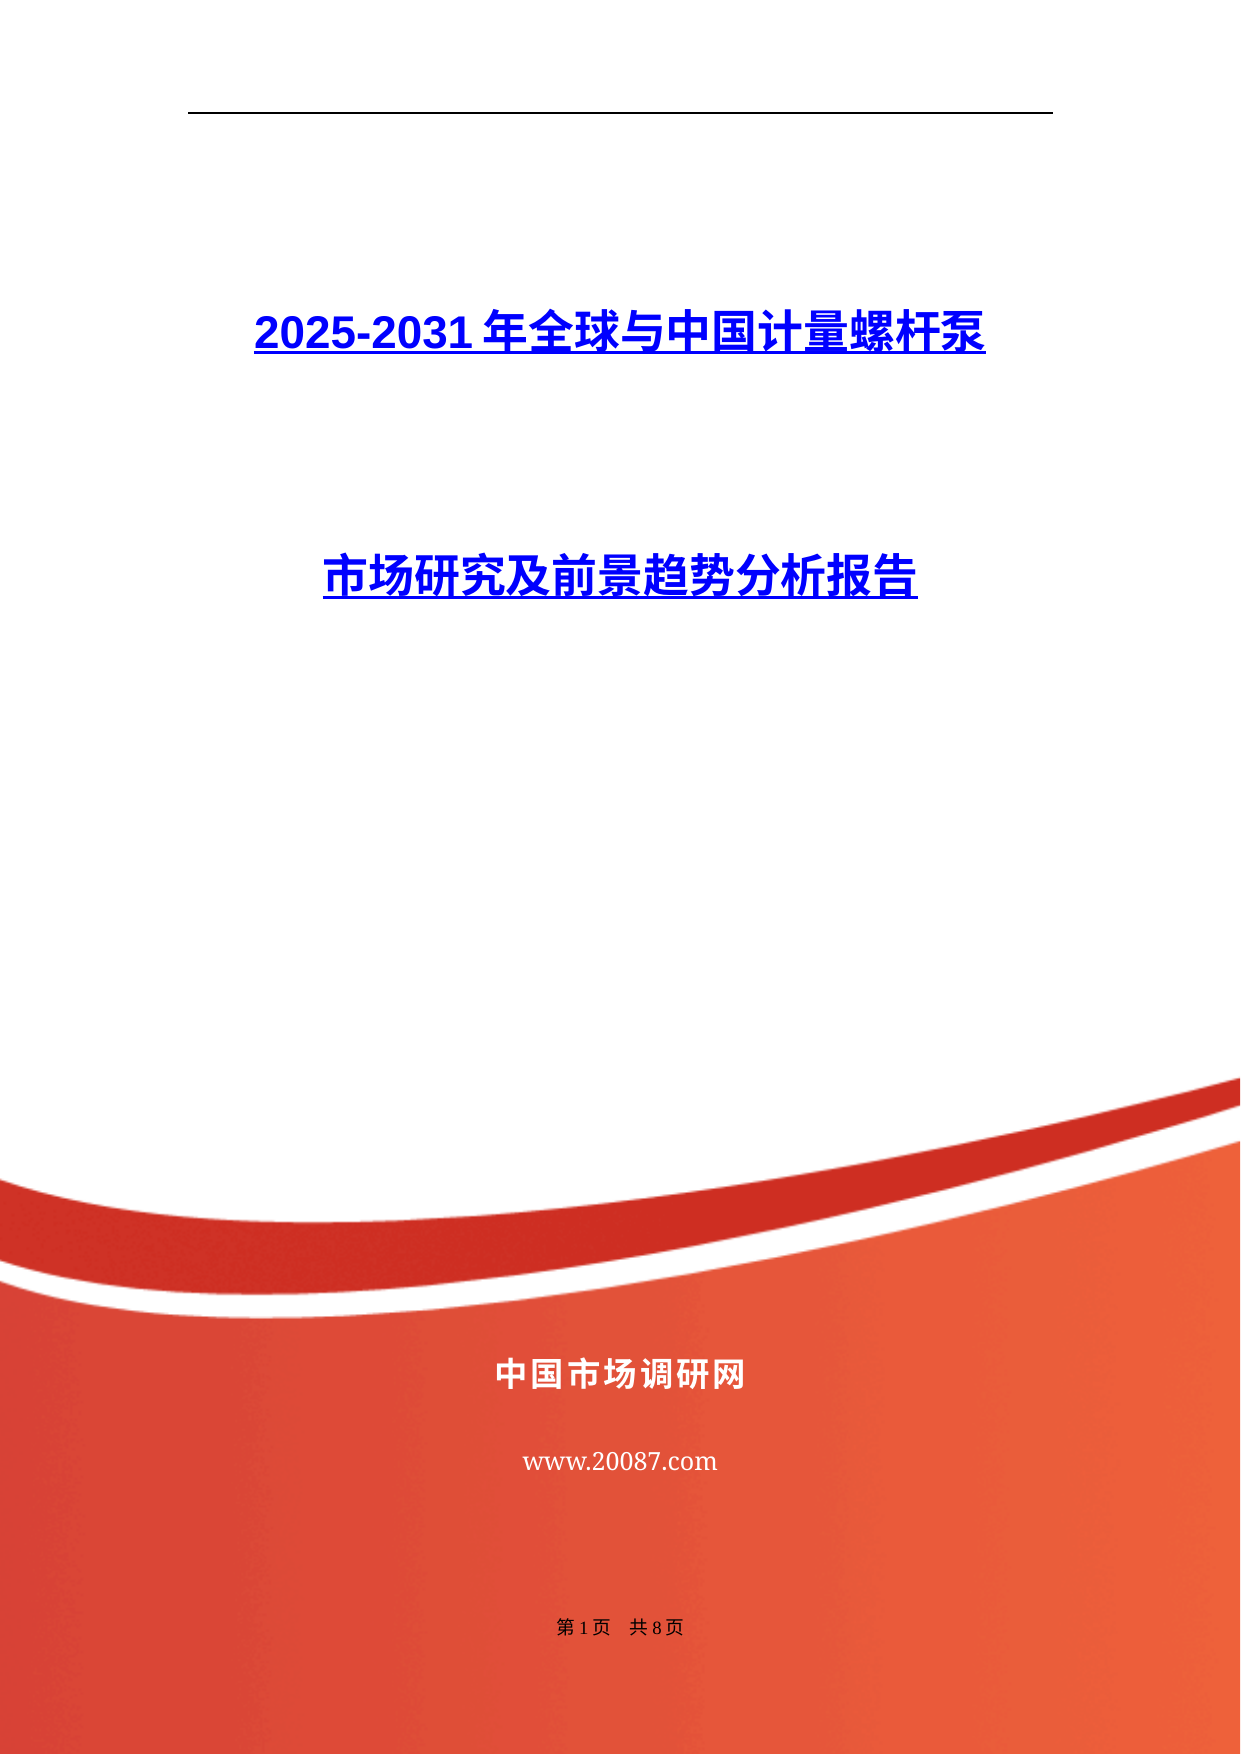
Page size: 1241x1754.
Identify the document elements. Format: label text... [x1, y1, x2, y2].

text www.20087.com [187, 1428, 1053, 1493]
subtitle 中国市场调研网 [187, 1339, 1053, 1404]
picture [0, 1006, 1241, 1754]
table_header 2025-2031年全球与中国计量螺杆泵市场研究及前景趋势分析报告 [188, 207, 1053, 773]
